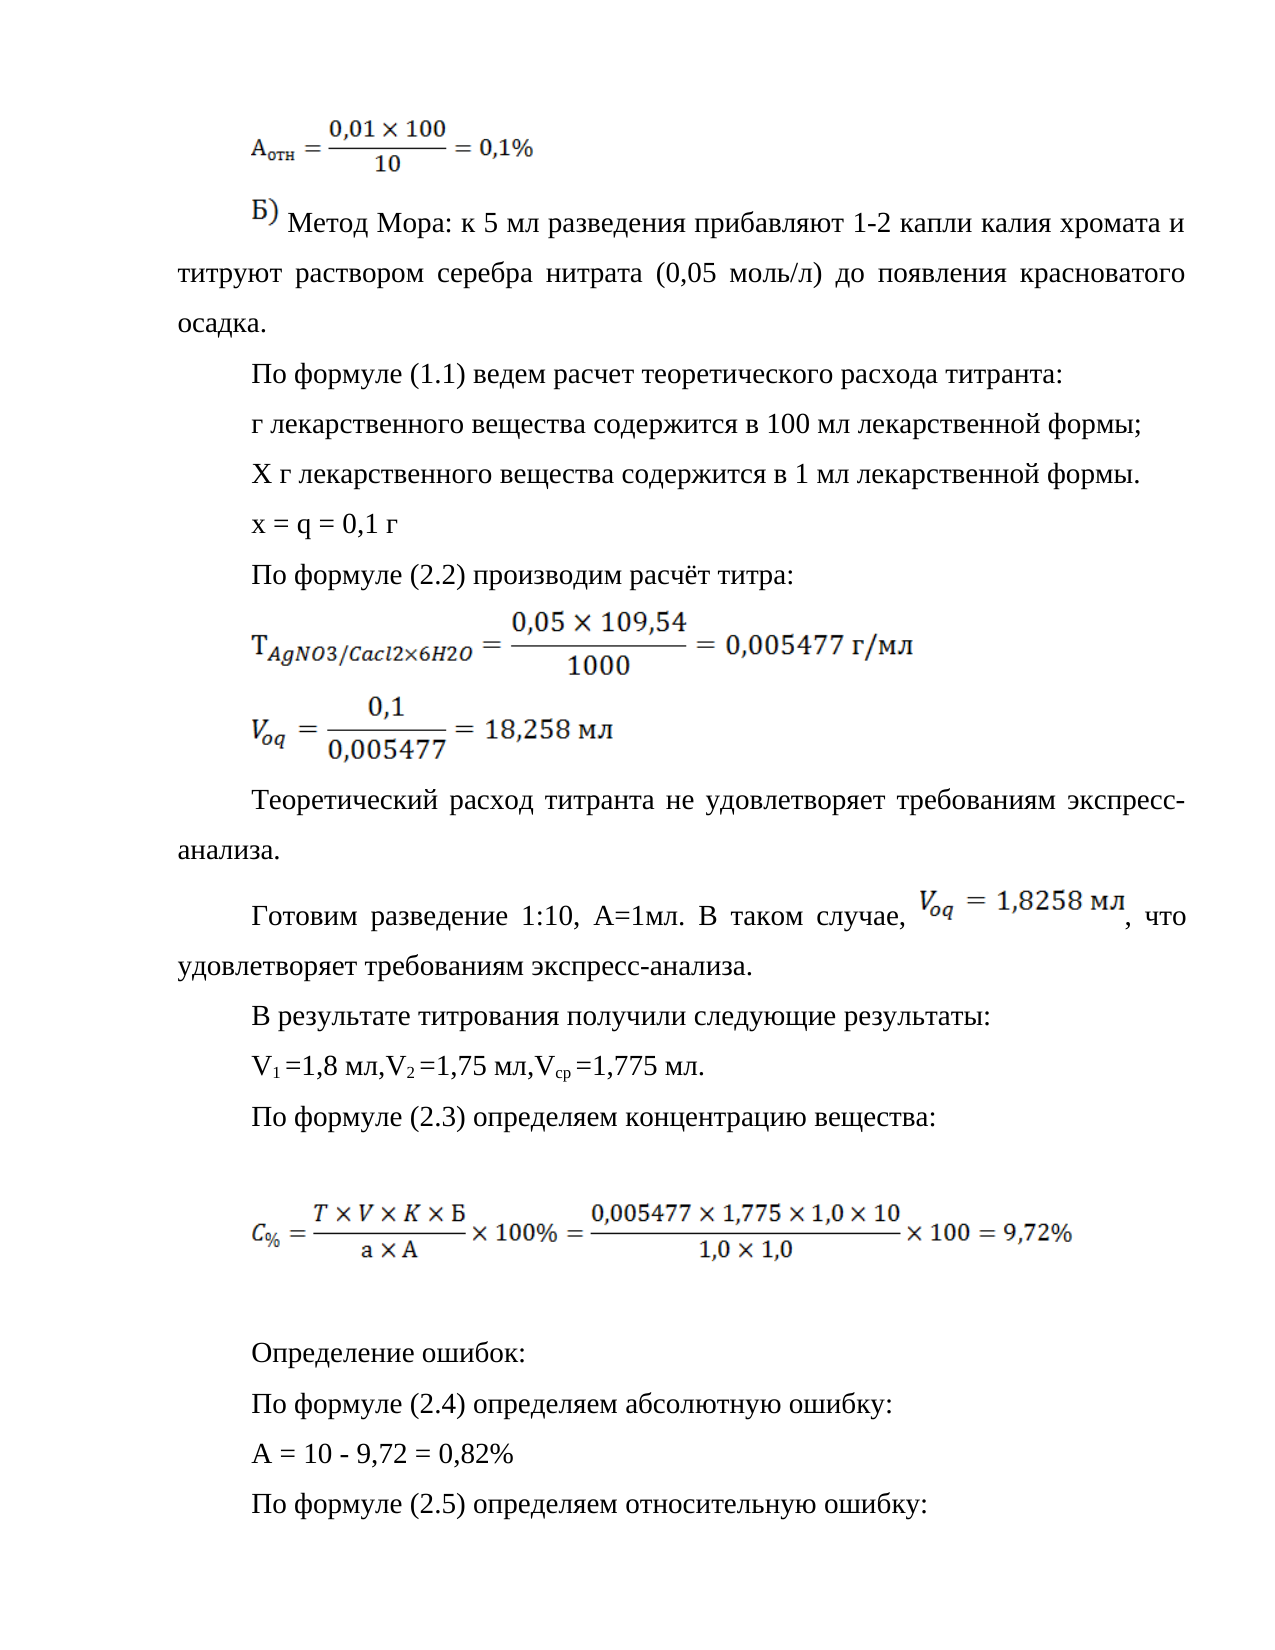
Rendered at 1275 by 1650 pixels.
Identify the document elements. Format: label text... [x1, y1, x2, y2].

text По формуле (2.5) определяем относительную ошибку: [177, 1487, 1186, 1520]
text г лекарственного вещества содержится в 100 мл лекарственной формы; [177, 406, 1186, 439]
text По формуле (2.4) определяем абсолютную ошибку: [177, 1386, 1186, 1419]
text Метод Мора: к 5 мл разведения прибавляют 1-2 капли калия хромата и титруют раствором серебра нитрата (0,05 моль/л) до появления красноватого осадка. [177, 193, 1186, 339]
text По формуле (1.1) ведем расчет теоретического расхода титранта: [177, 356, 1186, 389]
picture [251, 1202, 1073, 1269]
text х = q = 0,1 г [177, 507, 1186, 540]
text В результате титрования получили следующие результаты: [177, 998, 1186, 1032]
picture [251, 607, 914, 680]
text Х г лекарственного вещества содержится в 1 мл лекарственной формы. [177, 456, 1186, 490]
text По формуле (2.2) производим расчёт титра: [177, 557, 1186, 591]
picture [251, 118, 534, 179]
text V1 =1,8 мл,V2 =1,75 мл,Vср =1,775 мл. [177, 1048, 1186, 1082]
picture [919, 882, 1125, 925]
text А = 10 - 9,72 = 0,82% [177, 1436, 1186, 1470]
picture [251, 193, 287, 232]
text Готовим разведение 1:10, А=1мл. В таком случае, , что удовлетворяет требованиям экспресс-анализа. [177, 883, 1186, 981]
text Определение ошибок: [177, 1336, 1186, 1369]
text Теоретический расход титранта не удовлетворяет требованиям экспресс-анализа. [177, 782, 1186, 866]
text По формуле (2.3) определяем концентрацию вещества: [177, 1099, 1186, 1132]
picture [251, 693, 614, 769]
